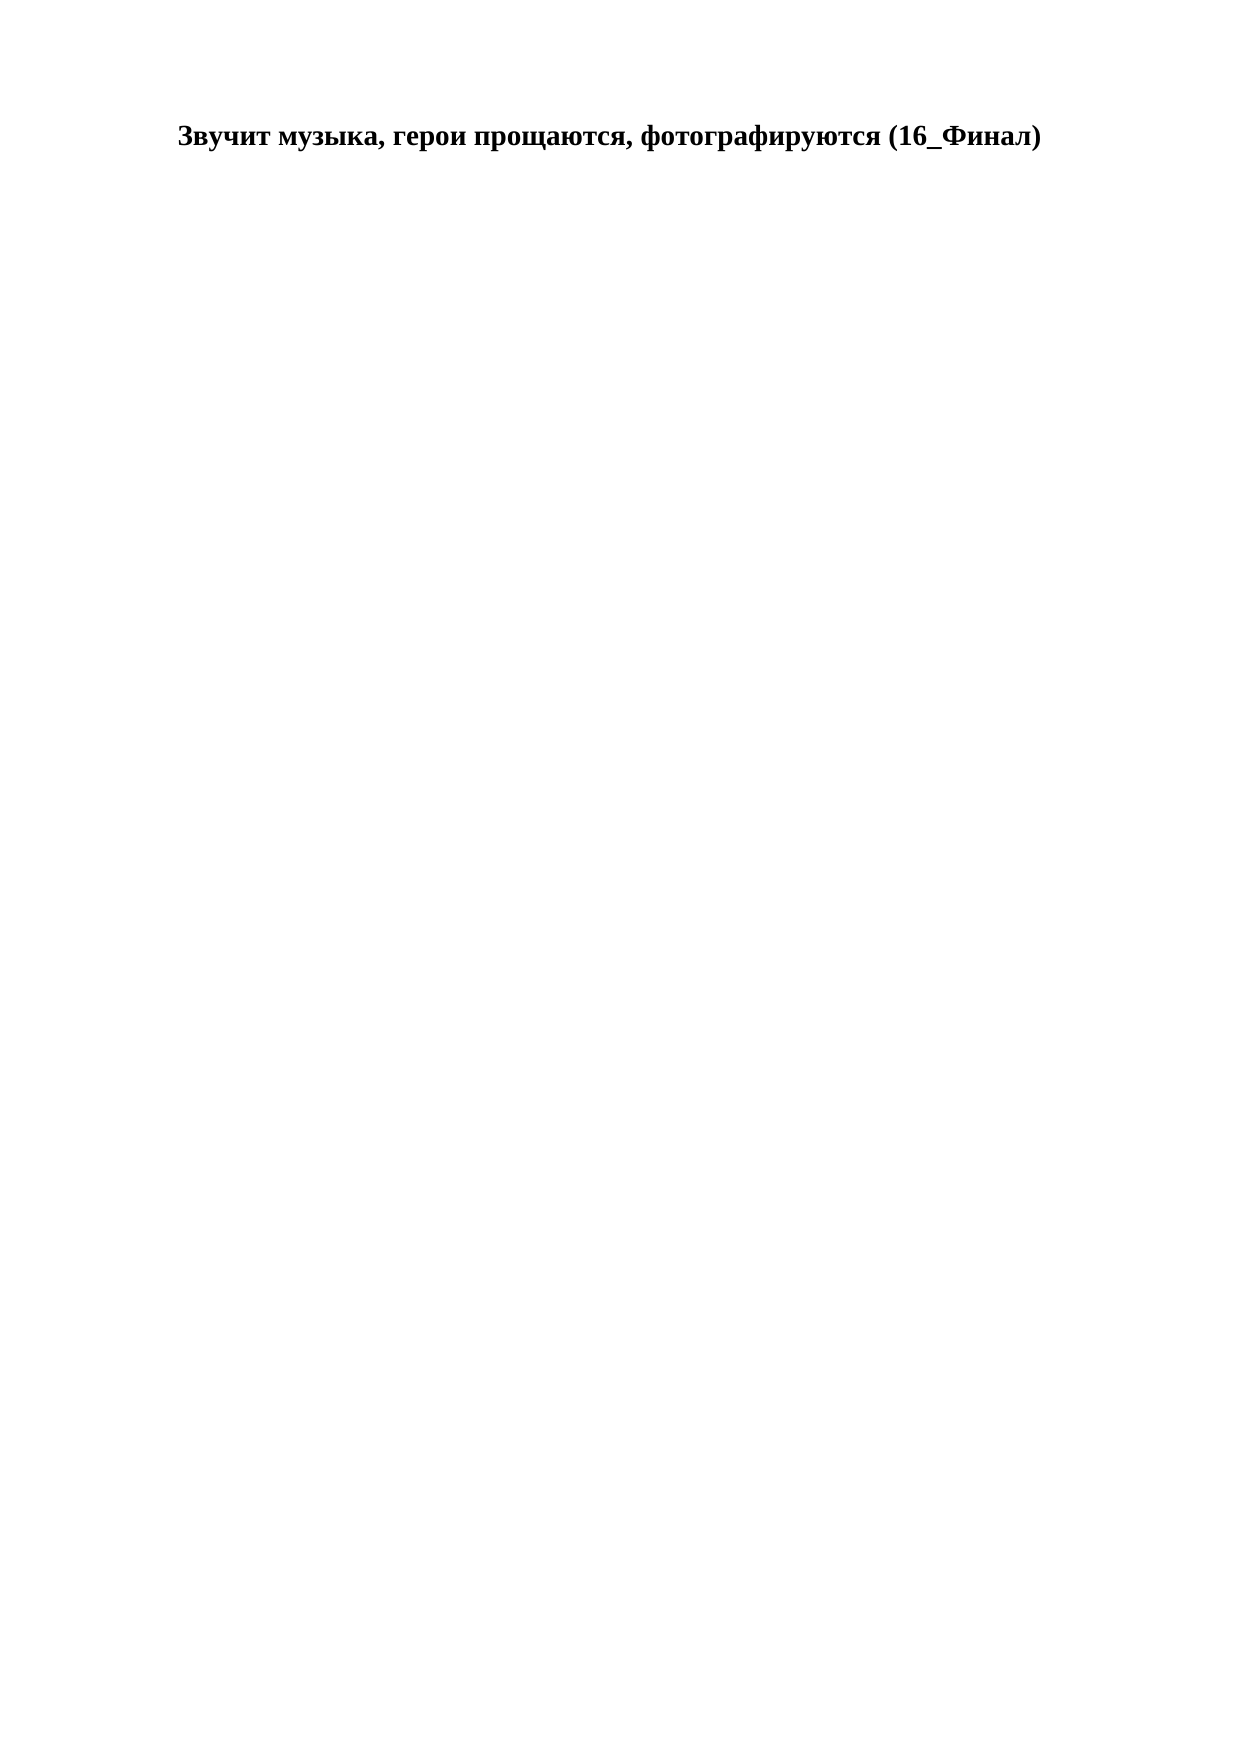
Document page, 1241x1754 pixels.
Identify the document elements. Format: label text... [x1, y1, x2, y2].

text Звучит музыка, герои прощаются, фотографируются (16_Финал) [177, 118, 1152, 152]
